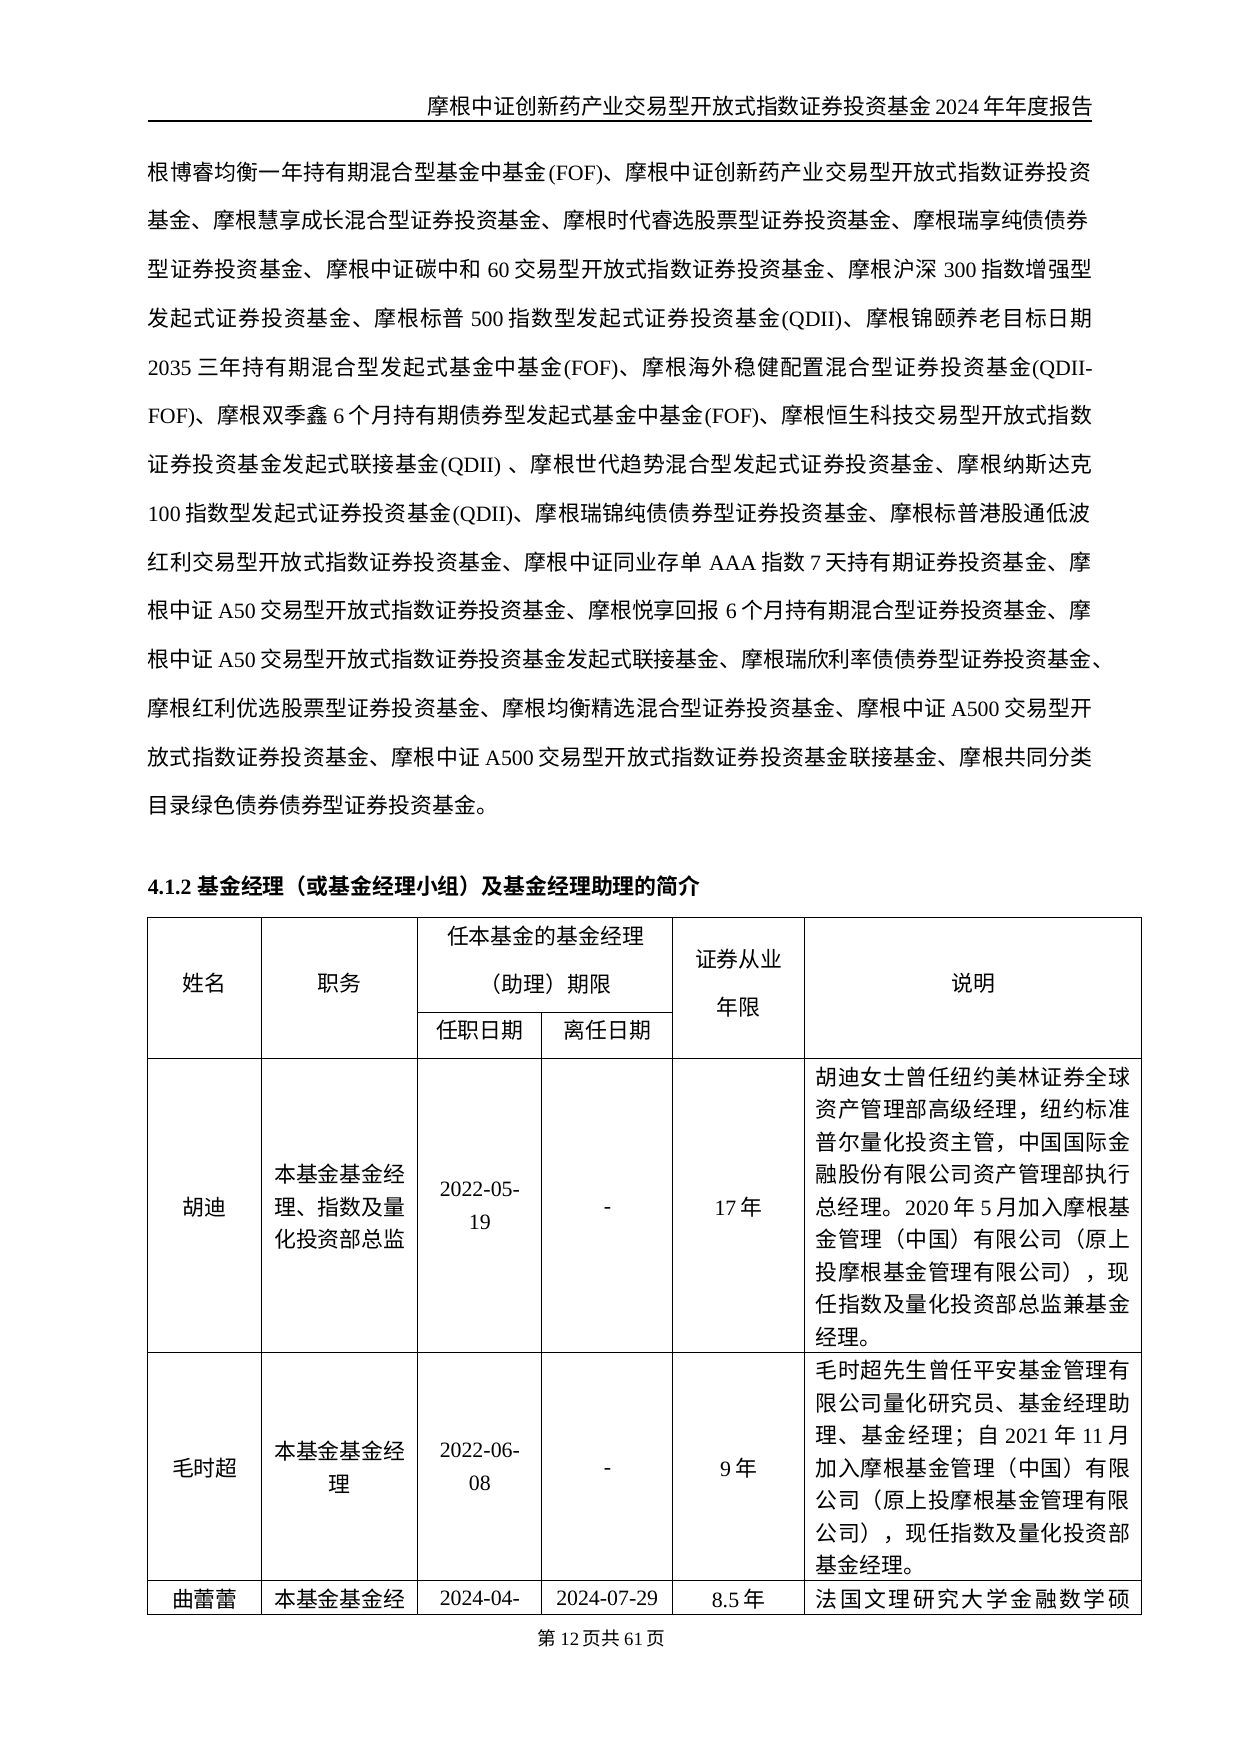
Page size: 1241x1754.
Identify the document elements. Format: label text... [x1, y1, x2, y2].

table_header 职务 [262, 918, 417, 1058]
table_cell 离任日期 [542, 1013, 672, 1058]
table_cell 任职日期 [418, 1013, 541, 1058]
table_cell 9年 [673, 1353, 804, 1580]
table_cell 2024-04-22 [418, 1581, 541, 1614]
table_cell 17年 [673, 1059, 804, 1352]
table_cell 本基金基金经理 [262, 1353, 417, 1580]
text 4.1.2 基金经理（或基金经理小组）及基金经理助理的简介 [148, 869, 1092, 901]
table_header 任本基金的基金经理（助理）期限 [418, 918, 672, 1012]
table_header 说明 [805, 918, 1141, 1058]
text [148, 154, 1092, 821]
table_cell 毛时超先生曾任平安基金管理有限公司量化研究员、基金经理助理、基金经理；自2021年11月加入摩根基金管理（中国）有限公司（原上投摩根基金管理有限公司），现任指数及量化投资部基金经理。 [805, 1353, 1141, 1580]
table_header 证券从业年限 [673, 918, 804, 1058]
table_cell 胡迪女士曾任纽约美林证券全球资产管理部高级经理，纽约标准普尔量化投资主管，中国国际金融股份有限公司资产管理部执行总经理。2020年5月加入摩根基金管理（中国）有限公司（原上投摩根基金管理有限公司），现任指数及量化投资部总监兼基金经理。 [805, 1059, 1141, 1352]
table_cell 8.5年 [673, 1581, 804, 1614]
table_cell - [542, 1353, 672, 1580]
table_cell 胡迪 [148, 1059, 261, 1352]
table_cell 2022-05-19 [418, 1059, 541, 1352]
table_cell 2022-06-08 [418, 1353, 541, 1580]
table_cell 2024-07-29 [542, 1581, 672, 1614]
table_cell 毛时超 [148, 1353, 261, 1580]
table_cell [805, 1581, 1141, 1614]
table_cell 本基金基金经理助理 [262, 1581, 417, 1614]
table_cell - [542, 1059, 672, 1352]
table_cell 本基金基金经理、指数及量化投资部总监 [262, 1059, 417, 1352]
table_cell 曲蕾蕾 [148, 1581, 261, 1614]
table_header 姓名 [148, 918, 261, 1058]
